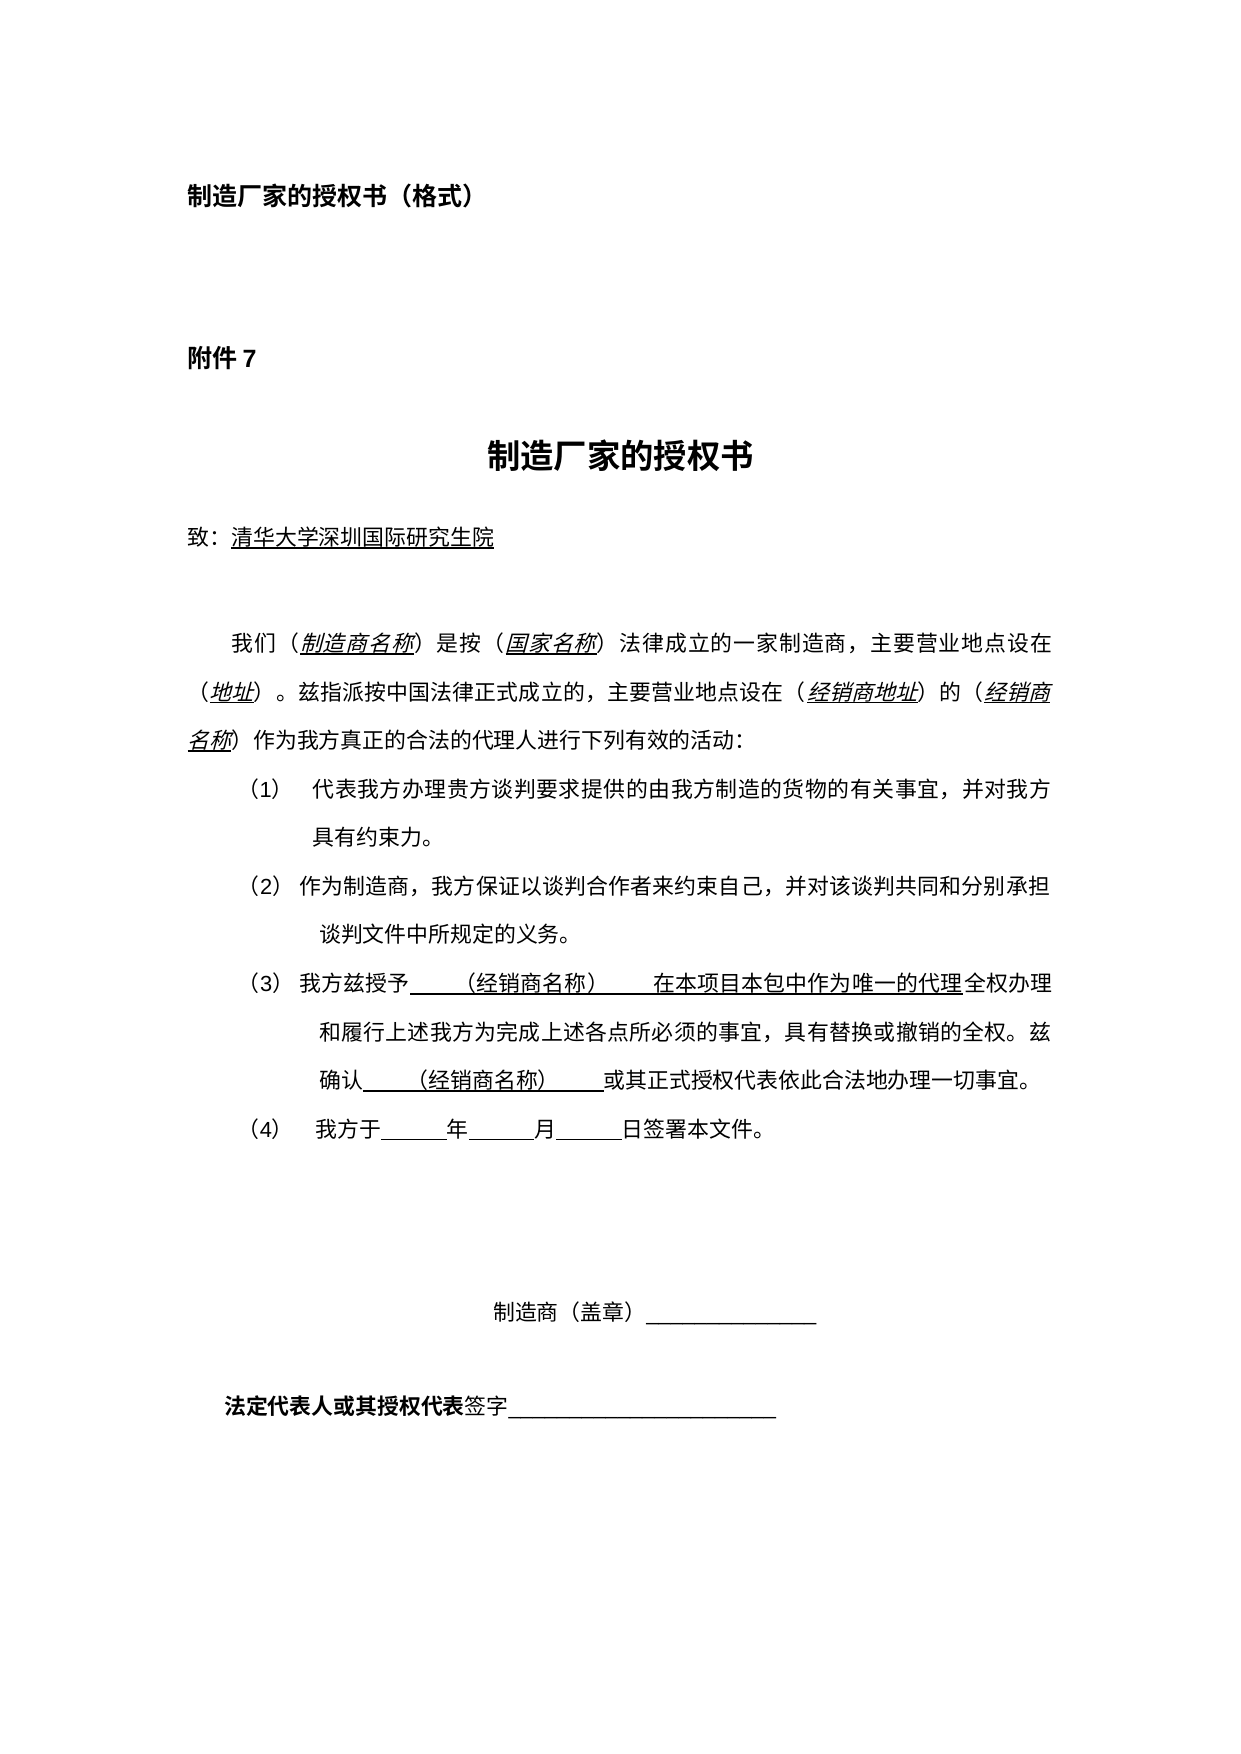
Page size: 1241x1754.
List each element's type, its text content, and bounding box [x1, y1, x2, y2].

text 制造厂家的授权书 [187, 422, 1053, 487]
text 我们（制造商名称）是按（国家名称）法律成立的一家制造商，主要营业地点设在（地址）。兹指派按中国法律正式成立的，主要营业地点设在（经销商地址）的（经销商名称）作为我方真正的合法的代理人进行下列有效的活动： [187, 625, 1053, 755]
text （3） 我方兹授予 （经销商名称） 在本项目本包中作为唯一的代理全权办理和履行上述我方为完成上述各点所必须的事宜，具有替换或撤销的全权。兹确认 （经销商名称） 或其正式授权代表依此合法地办理一切事宜。 [238, 965, 1053, 1095]
text （4） 我方于 年 月 日签署本文件。 [238, 1111, 1053, 1144]
text 制造商（盖章）______________ [232, 1295, 1053, 1327]
text 制造厂家的授权书（格式） [187, 162, 1053, 227]
text 附件7 [187, 324, 1053, 389]
text 致：清华大学深圳国际研究生院 [187, 519, 1053, 552]
text 法定代表人或其授权代表签字______________________ [187, 1388, 1053, 1421]
list 代表我方办理贵方谈判要求提供的由我方制造的货物的有关事宜，并对我方具有约束力。 [237, 771, 1053, 852]
text （2） 作为制造商，我方保证以谈判合作者来约束自己，并对该谈判共同和分别承担谈判文件中所规定的义务。 [238, 868, 1053, 949]
